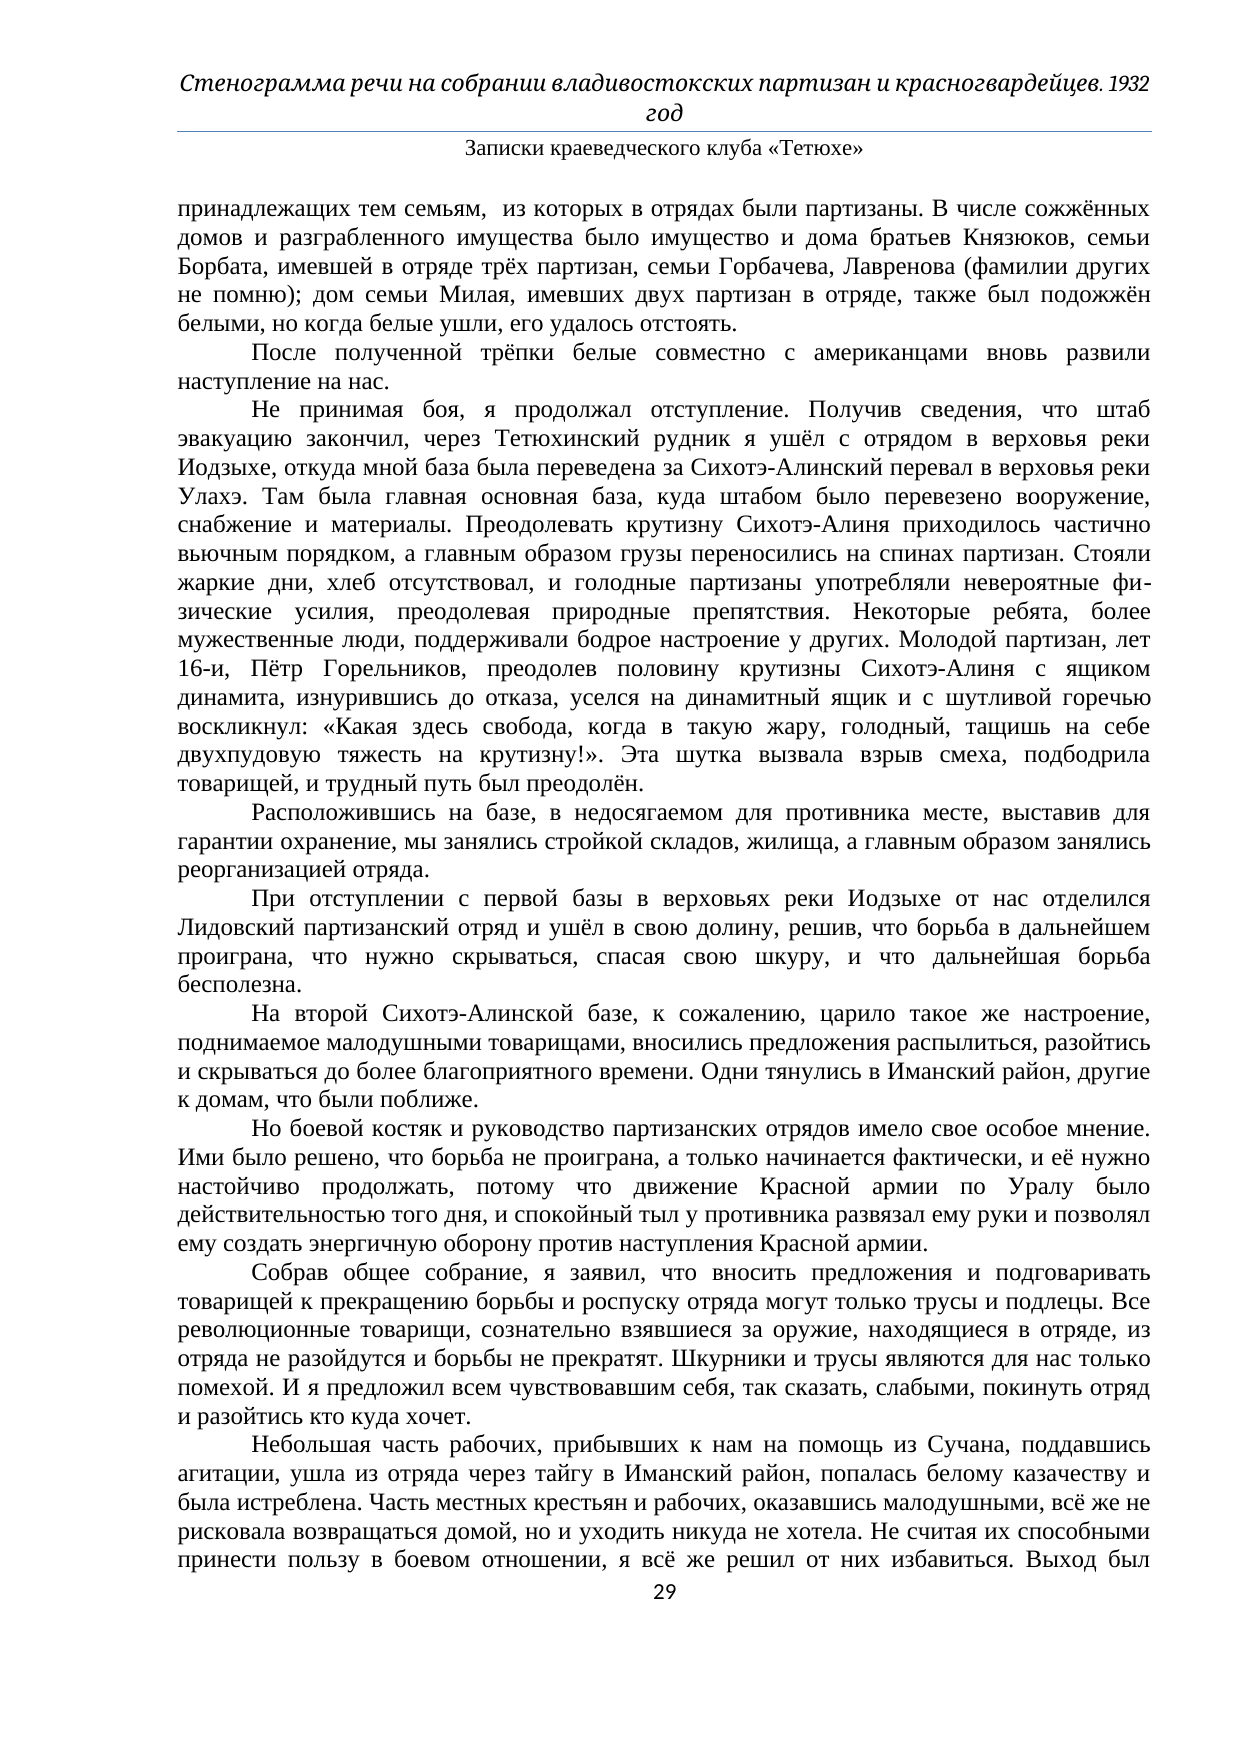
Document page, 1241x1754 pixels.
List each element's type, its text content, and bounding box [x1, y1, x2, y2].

text Собрав общее собрание, я заявил, что вносить предложения и подговаривать товарищей к прекращению борьбы и роспуску отряда могут только трусы и подлецы. Все революционные товарищи, сознательно взявшиеся за оружие, находящиеся в отряде, из отряда не разойдутся и борьбы не прекратят. Шкурники и трусы являются для нас только помехой. И я предложил всем чувствовавшим себя, так сказать, слабыми, покинуть отряд и разойтись кто куда хочет. [177, 1257, 1152, 1429]
text Но боевой костяк и руководство партизанских отрядов имело свое особое мнение. Ими было решено, что борьба не проиграна, а только начинается фактически, и её нужно настойчиво продолжать, потому что движение Красной армии по Уралу было действительностью того дня, и спокойный тыл у противника развязал ему руки и позволял ему создать энергичную оборону против наступления Красной армии. [177, 1113, 1152, 1257]
text После полученной трёпки белые совместно с американцами вновь развили наступление на нас. [177, 337, 1152, 394]
text Расположившись на базе, в недосягаемом для противника месте, выставив для гарантии охранение, мы занялись стройкой складов, жилища, а главным образом занялись реорганизацией отряда. [177, 797, 1152, 883]
text При отступлении с первой базы в верховьях реки Иодзыхе от нас отделился Лидовский партизанский отряд и ушёл в свою долину, решив, что борьба в дальнейшем проиграна, что нужно скрываться, спасая свою шкуру, и что дальнейшая борьба бесполезна. [177, 883, 1152, 998]
text На второй Сихотэ-Алинской базе, к сожалению, царило такое же настроение, поднимаемое малодушными товарищами, вносились предложения распылиться, разойтись и скрываться до более благоприятного времени. Одни тянулись в Иманский район, другие к домам, что были поближе. [177, 998, 1152, 1113]
text Не принимая боя, я продолжал отступление. Получив сведения, что штаб эвакуацию закончил, через Тетюхинский рудник я ушёл с отрядом в верховья реки Иодзыхе, откуда мной база была переведена за Сихотэ-Алинский перевал в верховья реки Улахэ. Там была главная основная база, куда штабом было перевезено вооружение, снабжение и материалы. Преодолевать крутизну Сихотэ-Алиня приходилось частично вьючным порядком, а главным образом грузы переносились на спинах партизан. Стояли жаркие дни, хлеб отсутствовал, и голодные партизаны употребляли невероятные физические усилия, преодолевая природные препятствия. Некоторые ребята, более мужественные люди, поддерживали бодрое настроение у других. Молодой партизан, лет 16-и, Пётр Горельников, преодолев половину крутизны Сихотэ-Алиня с ящиком динамита, изнурившись до отказа, уселся на динамитный ящик и с шутливой горечью воскликнул: «Какая здесь свобода, когда в такую жару, голодный, тащишь на себе двухпудовую тяжесть на крутизну!». Эта шутка вызвала взрыв смеха, подбодрила товарищей, и трудный путь был преодолён. [177, 394, 1152, 797]
